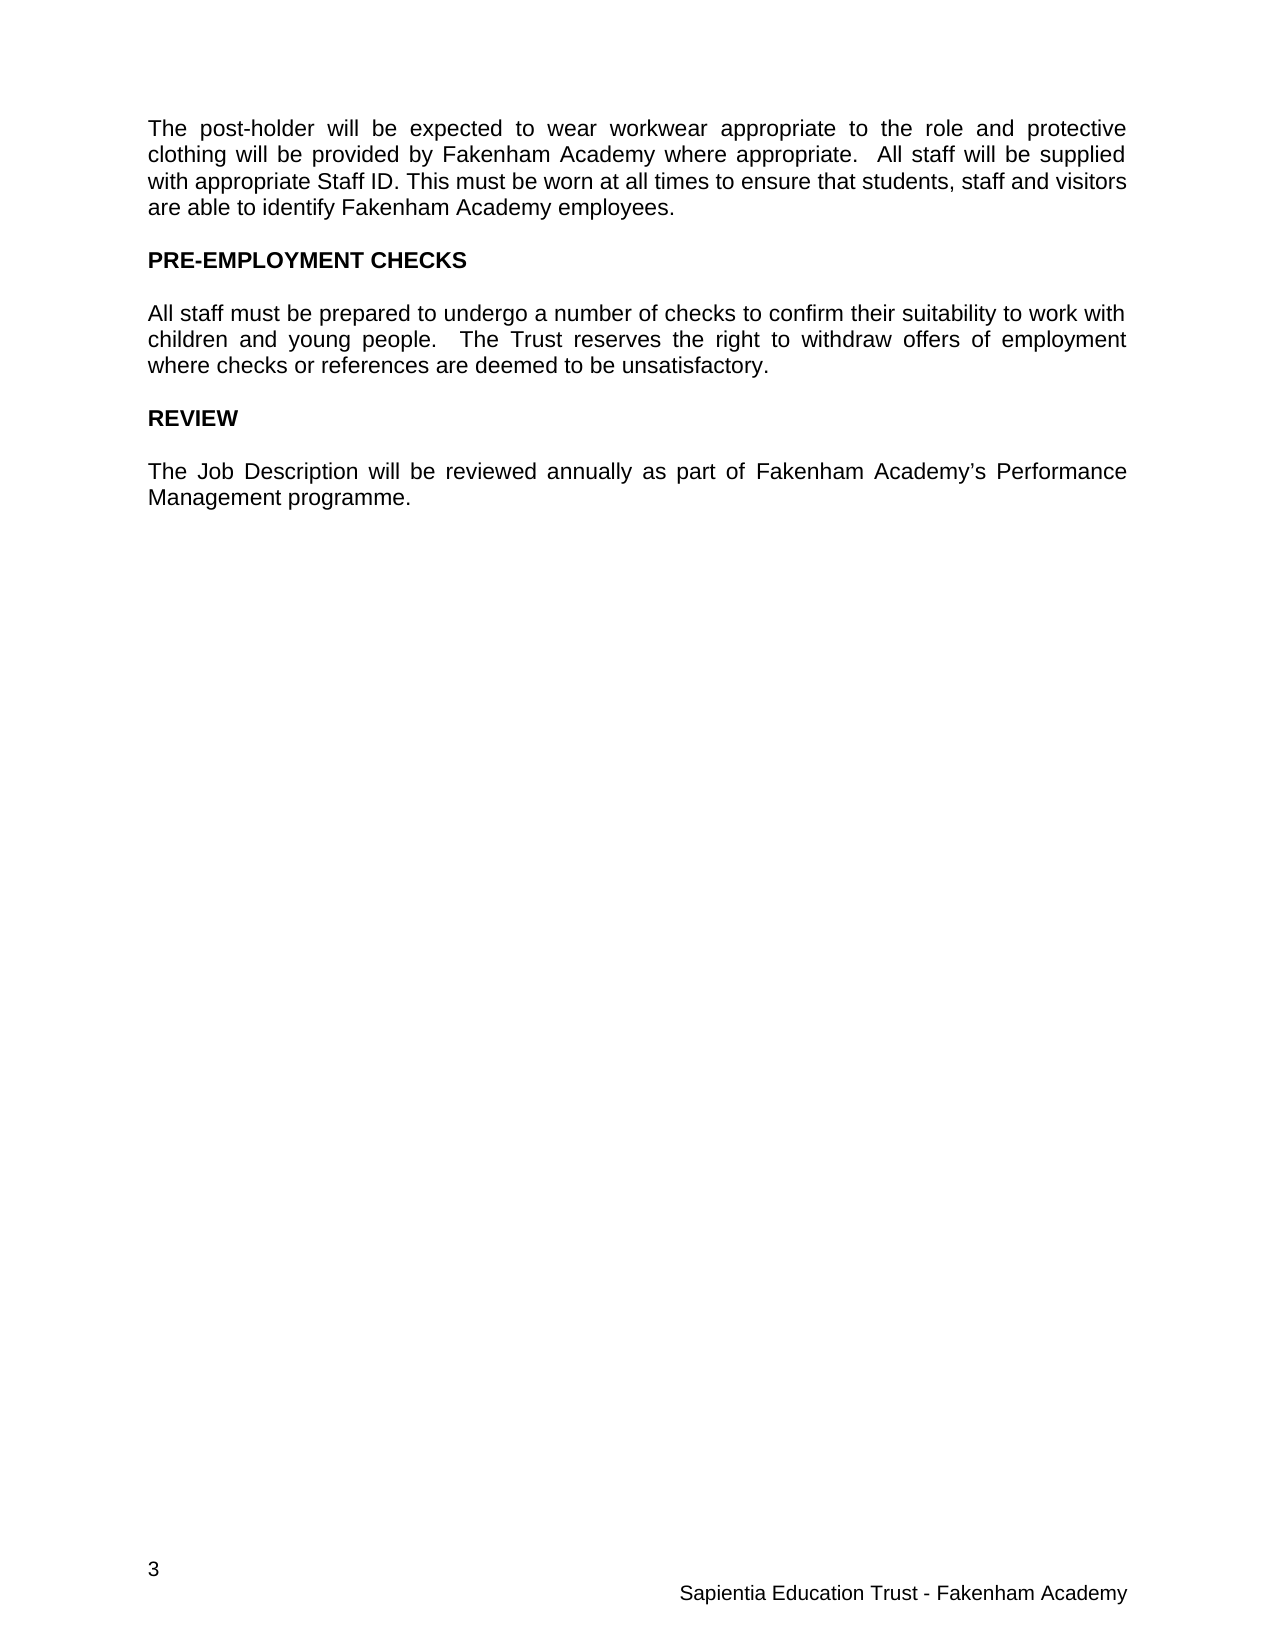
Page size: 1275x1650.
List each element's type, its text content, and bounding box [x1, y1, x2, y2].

text REVIEW [148, 405, 1127, 431]
text PRE-EMPLOYMENT CHECKS [148, 247, 1127, 273]
text The Job Description will be reviewed annually as part of Fakenham Academy’s Performance Management programme. [148, 458, 1127, 510]
text All staff must be prepared to undergo a number of checks to confirm their suitability to work with children and young people. The Trust reserves the right to withdraw offers of employment where checks or references are deemed to be unsatisfactory. [148, 299, 1127, 378]
text The post-holder will be expected to wear workwear appropriate to the role and protective clothing will be provided by Fakenham Academy where appropriate. All staff will be supplied with appropriate Staff ID. This must be worn at all times to ensure that students, staff and visitors are able to identify Fakenham Academy employees. [148, 115, 1127, 220]
